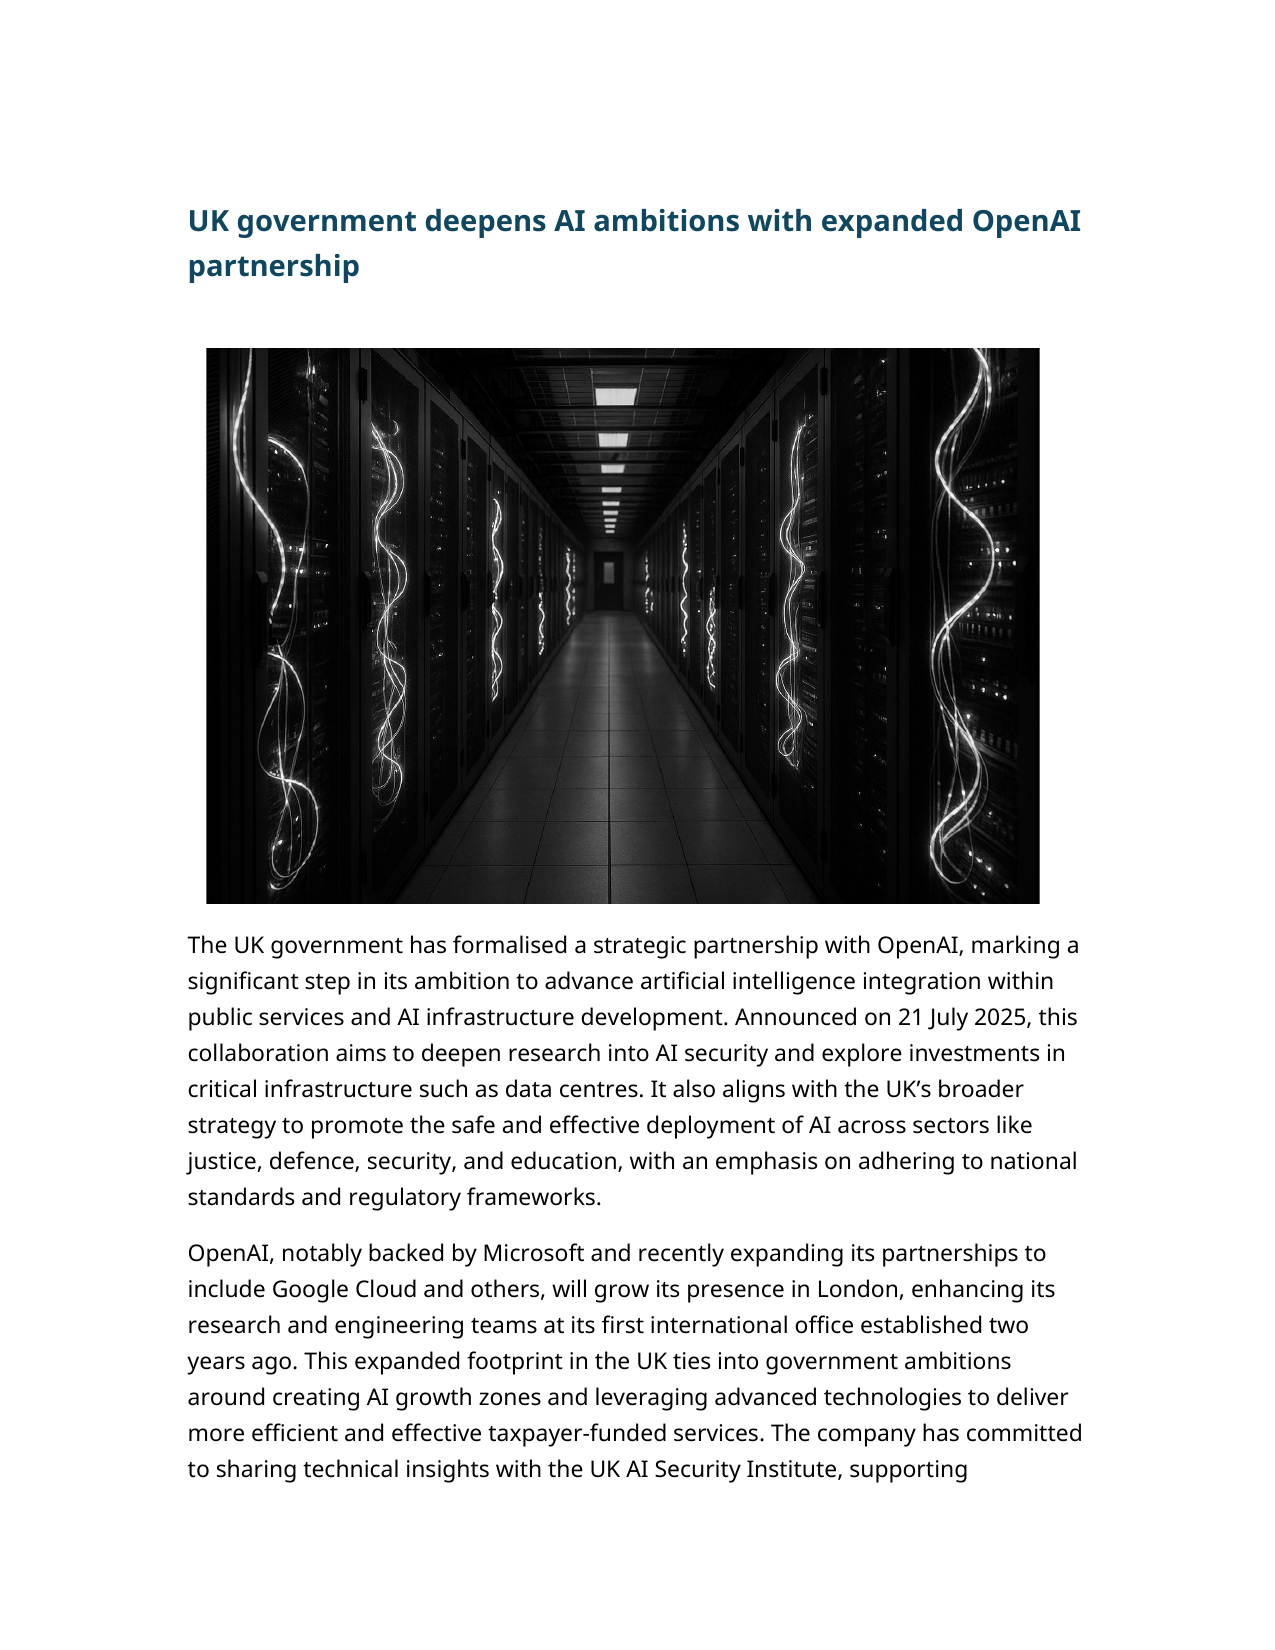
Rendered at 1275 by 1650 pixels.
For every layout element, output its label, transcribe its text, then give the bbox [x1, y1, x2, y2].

picture [206, 348, 1040, 904]
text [187, 1237, 1087, 1484]
text The UK government has formalised a strategic partnership with OpenAI, marking a significant step in its ambition to advance artificial intelligence integration within public services and AI infrastructure development. Announced on 21 July 2025, this collaboration aims to deepen research into AI security and explore investments in critical infrastructure such as data centres. It also aligns with the UK’s broader strategy to promote the safe and effective deployment of AI across sectors like justice, defence, security, and education, with an emphasis on adhering to national standards and regulatory frameworks. [187, 929, 1087, 1212]
subtitle UK government deepens AI ambitions with expanded OpenAI partnership [187, 200, 1087, 285]
